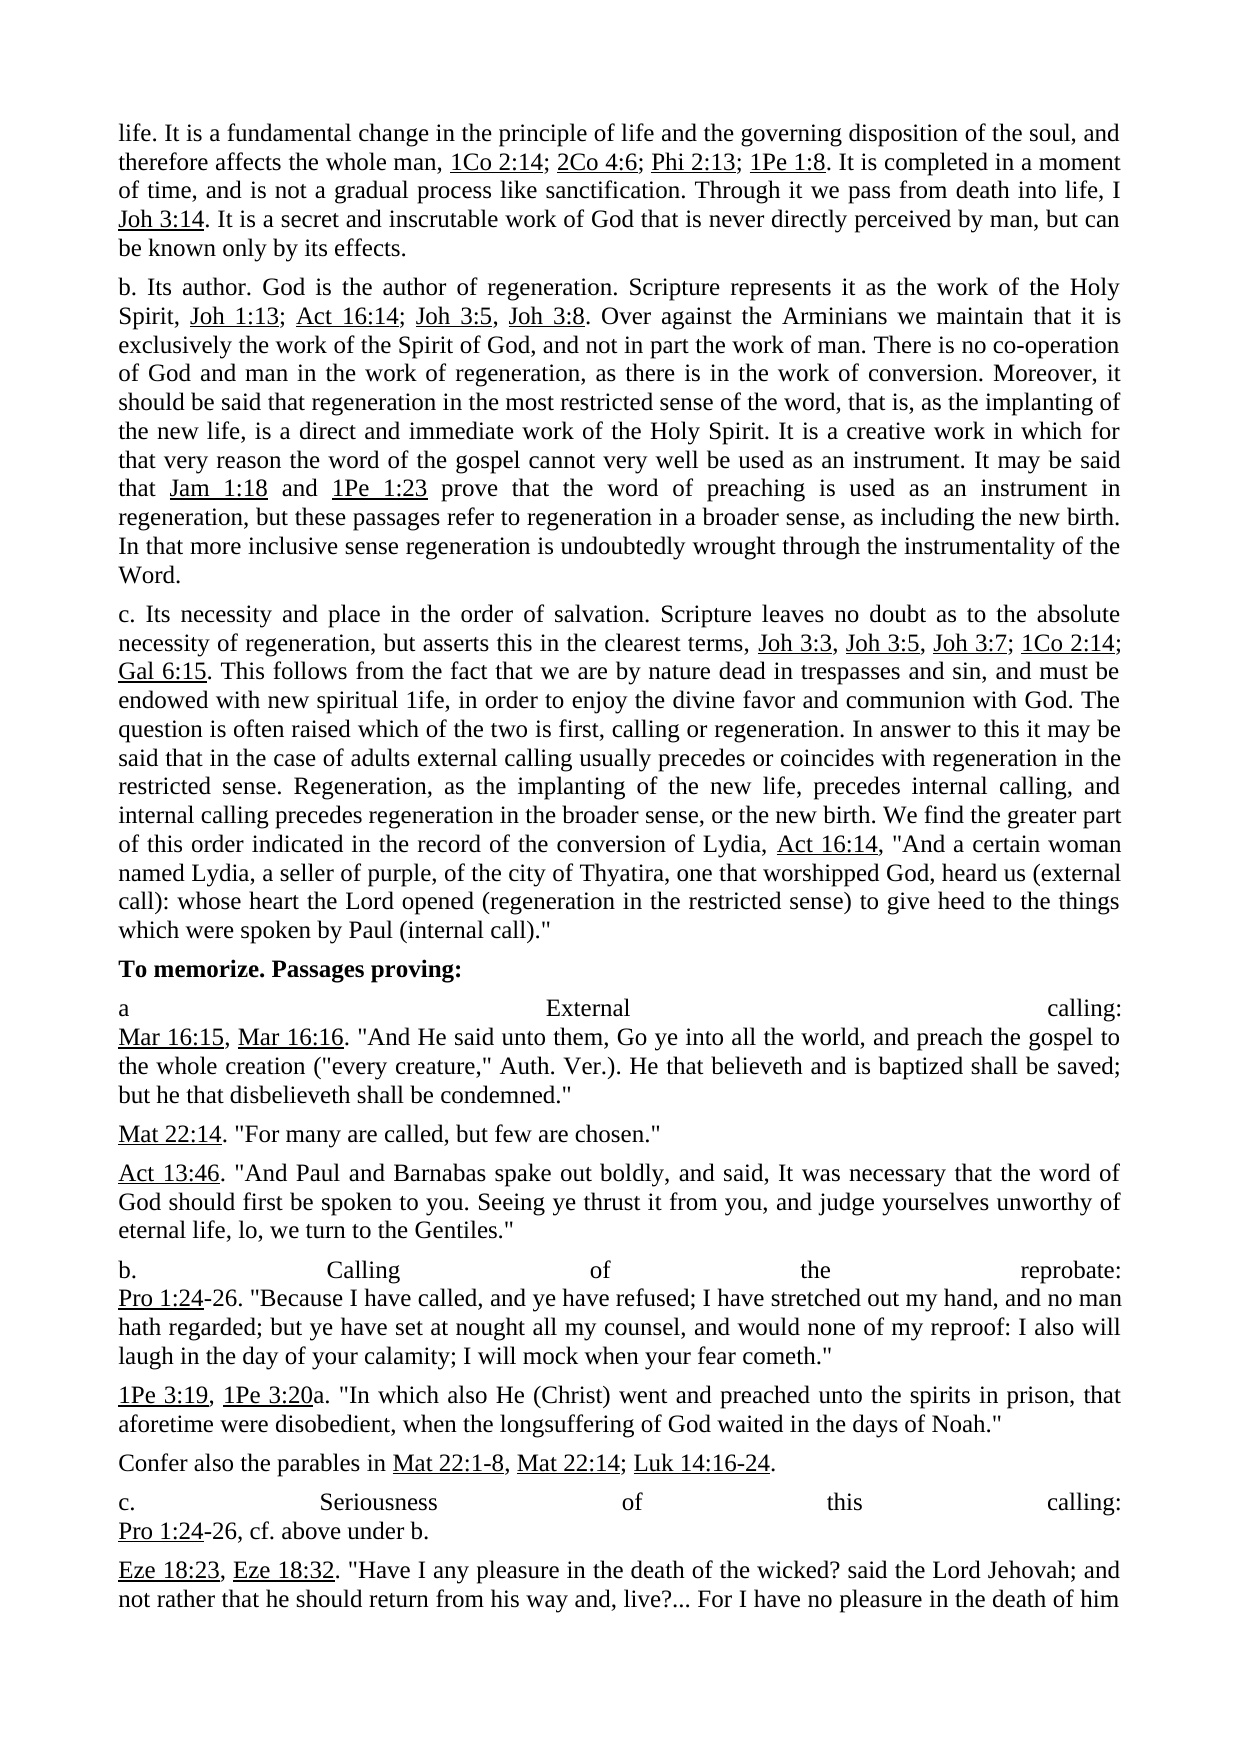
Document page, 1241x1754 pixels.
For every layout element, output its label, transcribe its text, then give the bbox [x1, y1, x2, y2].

text a External calling: Mar 16:15, Mar 16:16. "And He said unto them, Go ye into all the world, and preach the gospel to the whole creation ("every creature," Auth. Ver.). He that believeth and is baptized shall be saved; but he that disbelieveth shall be condemned." [118, 993, 1122, 1108]
text b. Calling of the reprobate: Pro 1:24-26. "Because I have called, and ye have refused; I have stretched out my hand, and no man hath regarded; but ye have set at nought all my counsel, and would none of my reproof: I also will laugh in the day of your calamity; I will mock when your fear cometh." [118, 1255, 1122, 1370]
text c. Its necessity and place in the order of salvation. Scripture leaves no doubt as to the absolute necessity of regeneration, but asserts this in the clearest terms, Joh 3:3, Joh 3:5, Joh 3:7; 1Co 2:14; Gal 6:15. This follows from the fact that we are by nature dead in trespasses and sin, and must be endowed with new spiritual 1ife, in order to enjoy the divine favor and communion with God. The question is often raised which of the two is first, calling or regeneration. In answer to this it may be said that in the case of adults external calling usually precedes or coincides with regeneration in the restricted sense. Regeneration, as the implanting of the new life, precedes internal calling, and internal calling precedes regeneration in the broader sense, or the new birth. We find the greater part of this order indicated in the record of the conversion of Lydia, Act 16:14, "And a certain woman named Lydia, a seller of purple, of the city of Thyatira, one that worshipped God, heard us (external call): whose heart the Lord opened (regeneration in the restricted sense) to give heed to the things which were spoken by Paul (internal call)." [118, 599, 1122, 944]
text To memorize. Passages proving: [118, 954, 1122, 983]
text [118, 118, 1122, 262]
text c. Seriousness of this calling: Pro 1:24-26, cf. above under b. [118, 1487, 1122, 1545]
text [118, 1555, 1122, 1613]
text b. Its author. God is the author of regeneration. Scripture represents it as the work of the Holy Spirit, Joh 1:13; Act 16:14; Joh 3:5, Joh 3:8. Over against the Arminians we maintain that it is exclusively the work of the Spirit of God, and not in part the work of man. There is no co-operation of God and man in the work of regeneration, as there is in the work of conversion. Moreover, it should be said that regeneration in the most restricted sense of the word, that is, as the implanting of the new life, is a direct and immediate work of the Holy Spirit. It is a creative work in which for that very reason the word of the gospel cannot very well be used as an instrument. It may be said that Jam 1:18 and 1Pe 1:23 prove that the word of preaching is used as an instrument in regeneration, but these passages refer to regeneration in a broader sense, as including the new birth. In that more inclusive sense regeneration is undoubtedly wrought through the instrumentality of the Word. [118, 272, 1122, 588]
text 1Pe 3:19, 1Pe 3:20a. "In which also He (Christ) went and preached unto the spirits in prison, that aforetime were disobedient, when the longsuffering of God waited in the days of Noah." [118, 1380, 1122, 1438]
text Mat 22:14. "For many are called, but few are chosen." [118, 1119, 1122, 1148]
text Confer also the parables in Mat 22:1-8, Mat 22:14; Luk 14:16-24. [118, 1448, 1122, 1477]
text Act 13:46. "And Paul and Barnabas spake out boldly, and said, It was necessary that the word of God should first be spoken to you. Seeing ye thrust it from you, and judge yourselves unworthy of eternal life, lo, we turn to the Gentiles." [118, 1158, 1122, 1244]
